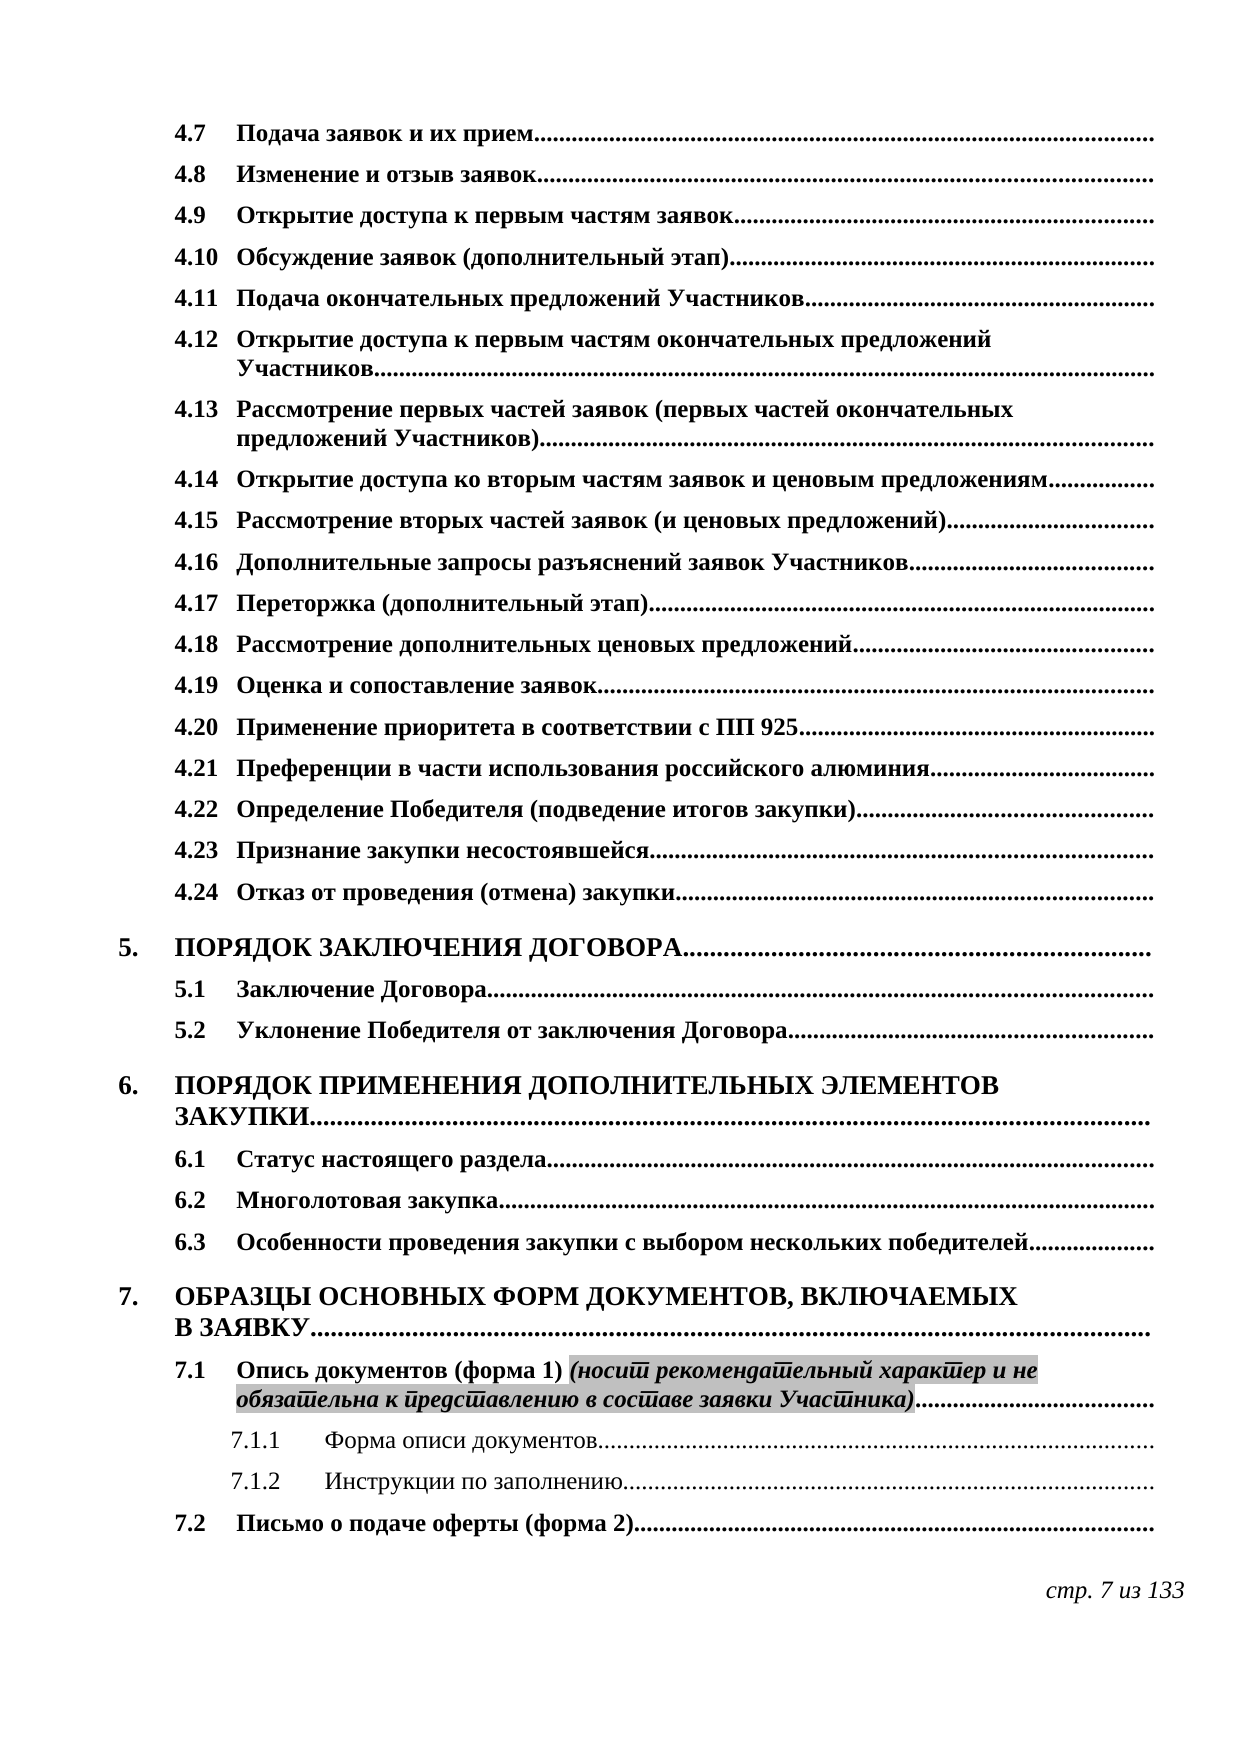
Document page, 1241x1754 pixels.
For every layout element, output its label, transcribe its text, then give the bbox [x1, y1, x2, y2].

text 5. ПОРЯДОК ЗАКЛЮЧЕНИЯ ДОГОВОРА 59 [118, 931, 1063, 962]
text 5.1 Заключение Договора 59 [174, 974, 1093, 1003]
text 6.1 Статус настоящего раздела 62 [174, 1144, 1093, 1173]
text 6. ПОРЯДОК ПРИМЕНЕНИЯ ДОПОЛНИТЕЛЬНЫХ ЭЛЕМЕНТОВ ЗАКУПКИ 62 [118, 1069, 1063, 1132]
text 6.2 Многолотовая закупка 62 [174, 1185, 1093, 1214]
text 4.23 Признание закупки несостоявшейся 57 [174, 836, 1093, 864]
text 7.2 Письмо о подаче оферты (форма 2) 66 [174, 1508, 1093, 1536]
text 4.8 Изменение и отзыв заявок 41 [174, 159, 1093, 188]
text 4.12 Открытие доступа к первым частям окончательных предложений Участников 44 [174, 324, 1093, 382]
text 7.1.2 Инструкции по заполнению 65 [230, 1466, 1063, 1495]
text 4.19 Оценка и сопоставление заявок 51 [174, 671, 1093, 699]
text 6.3 Особенности проведения закупки с выбором нескольких победителей 63 [174, 1227, 1093, 1255]
text 4.15 Рассмотрение вторых частей заявок (и ценовых предложений) 47 [174, 506, 1093, 534]
text 4.24 Отказ от проведения (отмена) закупки 58 [174, 877, 1093, 906]
text 4.22 Определение Победителя (подведение итогов закупки) 55 [174, 794, 1093, 823]
text 4.16 Дополнительные запросы разъяснений заявок Участников 48 [174, 547, 1093, 576]
text 4.9 Открытие доступа к первым частям заявок 41 [174, 201, 1093, 229]
text 4.14 Открытие доступа ко вторым частям заявок и ценовым предложениям 46 [174, 464, 1093, 493]
text 4.20 Применение приоритета в соответствии с ПП 925 52 [174, 712, 1093, 741]
text 4.13 Рассмотрение первых частей заявок (первых частей окончательных предложений Участников) 45 [174, 394, 1093, 452]
text 7.1.1 Форма описи документов 64 [230, 1425, 1063, 1454]
text 4.10 Обсуждение заявок (дополнительный этап) 42 [174, 242, 1093, 271]
text 4.7 Подача заявок и их прием 40 [174, 118, 1093, 147]
text 4.18 Рассмотрение дополнительных ценовых предложений 51 [174, 629, 1093, 658]
text 7.1 Опись документов (форма 1) (носит рекомендательный характер и не обязательна к представлению в составе заявки Участника) 64 [174, 1355, 569, 1413]
text 5.2 Уклонение Победителя от заключения Договора 60 [174, 1016, 1093, 1044]
text 4.21 Преференции в части использования российского алюминия 55 [174, 753, 1093, 782]
text 4.17 Переторжка (дополнительный этап) 49 [174, 588, 1093, 617]
text 4.11 Подача окончательных предложений Участников 44 [174, 283, 1093, 312]
text 7. ОБРАЗЦЫ ОСНОВНЫХ ФОРМ ДОКУМЕНТОВ, ВКЛЮЧАЕМЫХ В ЗАЯВКУ 64 [118, 1280, 1063, 1343]
text 7.1 Опись документов (форма 1) (носит рекомендательный характер и не обязательна к представлению в составе заявки Участника) 64 [915, 1355, 1093, 1413]
